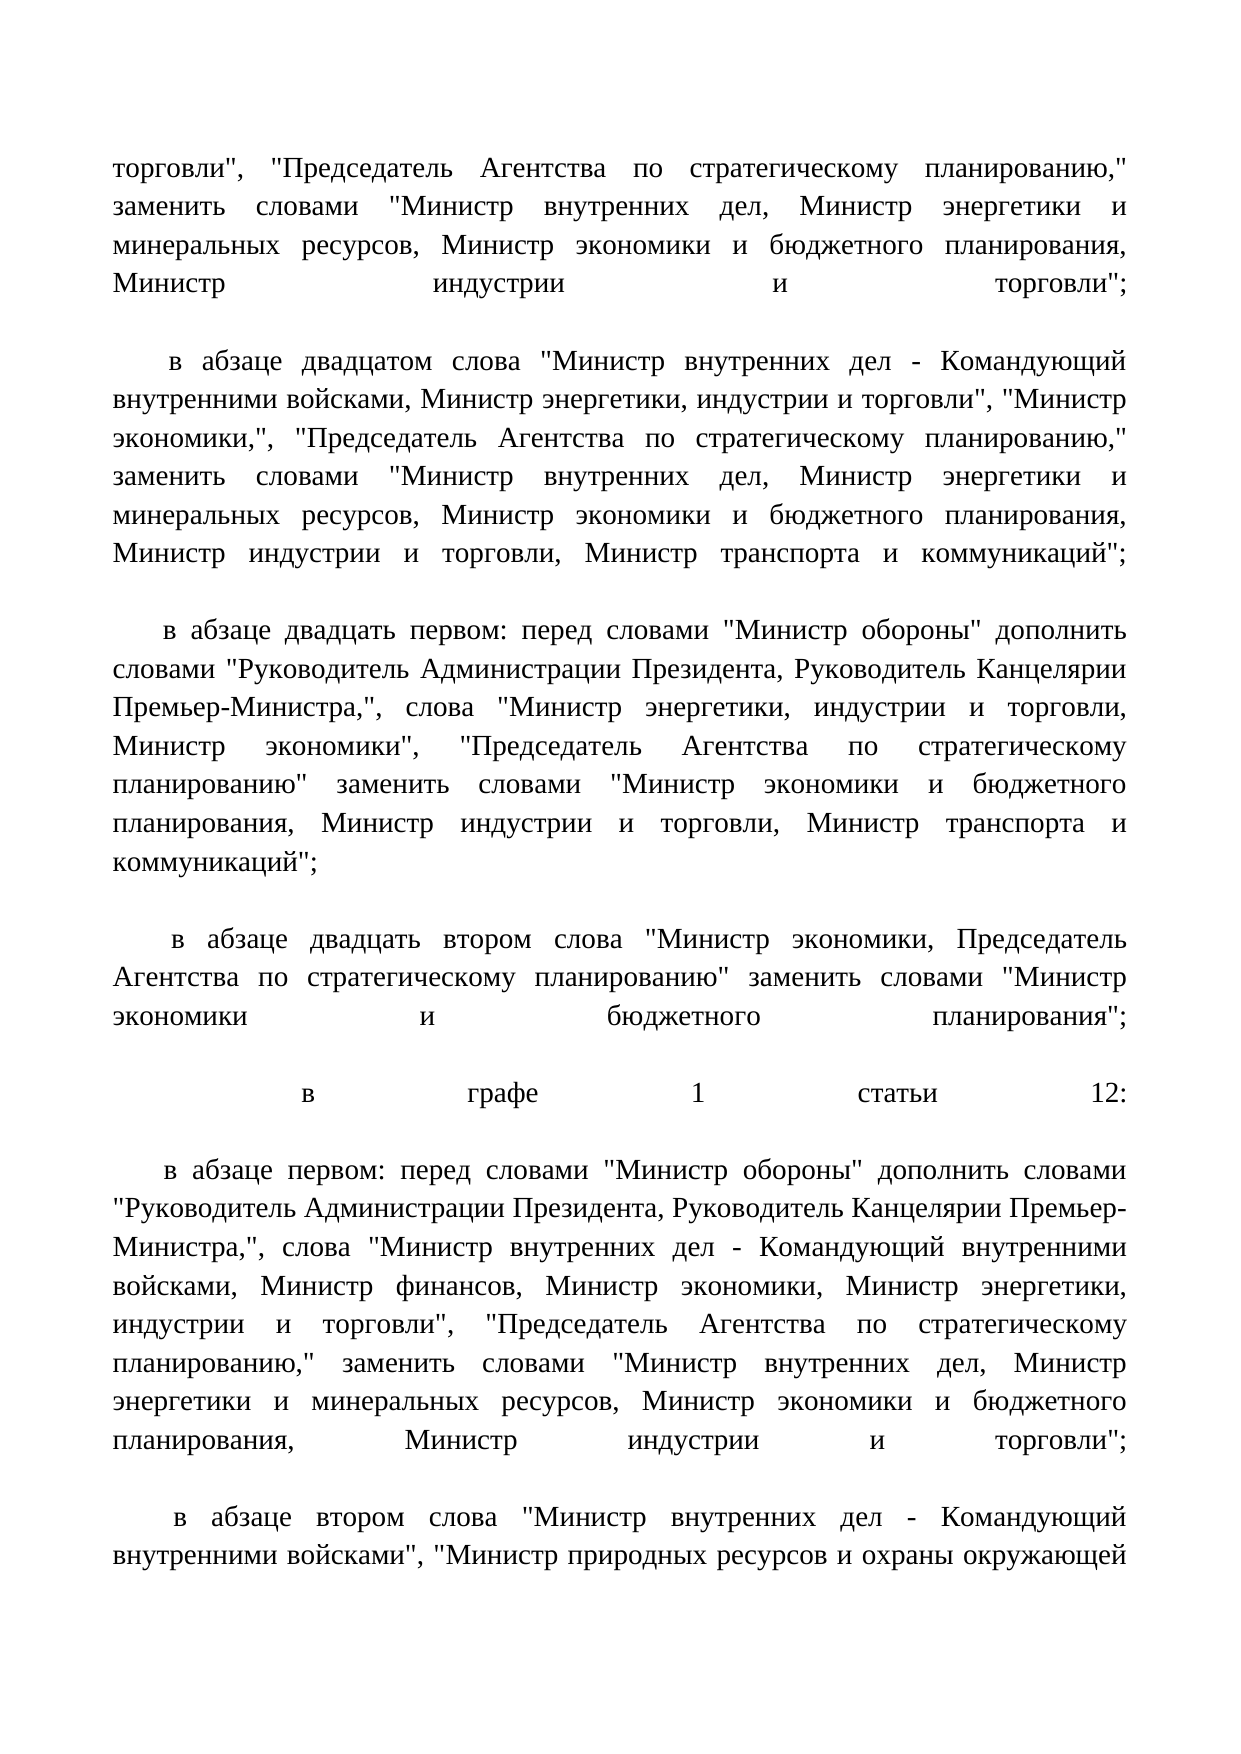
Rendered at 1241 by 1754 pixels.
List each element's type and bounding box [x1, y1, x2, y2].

text [112, 150, 1128, 1571]
